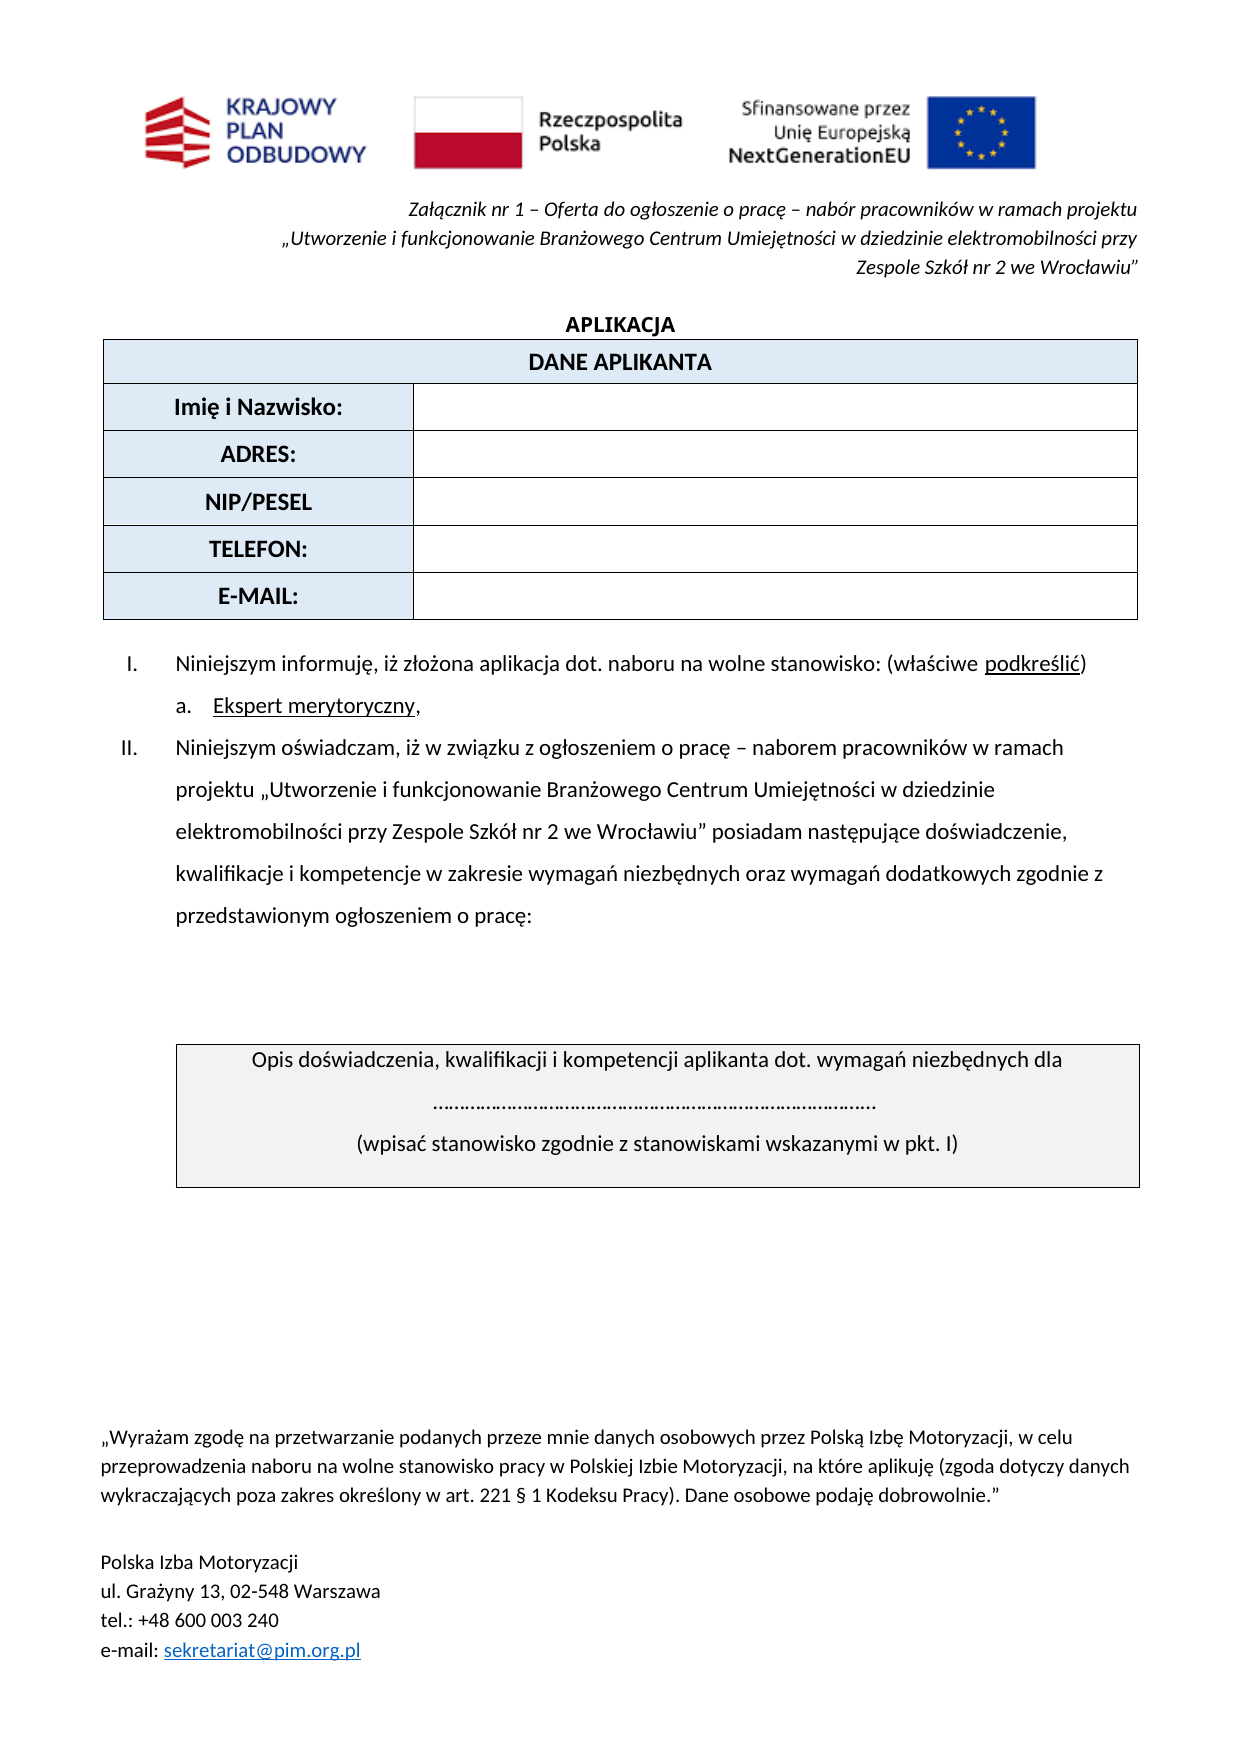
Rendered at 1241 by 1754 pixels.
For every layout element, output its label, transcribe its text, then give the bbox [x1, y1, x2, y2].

table_cell [414, 384, 1137, 430]
table_header DANE APLIKANTA [104, 340, 1137, 383]
table_cell Imię i Nazwisko: [104, 384, 413, 430]
table_cell TELEFON: [104, 526, 413, 572]
table_cell ADRES: [104, 431, 413, 477]
table_cell [414, 573, 1137, 619]
list Ekspert merytoryczny, [175, 691, 1140, 719]
text Załącznik nr 1 – Oferta do ogłoszenie o pracę – nabór pracowników w ramach projektu „Utworzenie i funkcjonowanie Branżowego Centrum Umiejętności w dziedzinie elektromobilności przy Zespole Szkół nr 2 we Wrocławiu” [248, 193, 1140, 280]
table_cell [414, 478, 1137, 524]
table_cell NIP/PESEL [104, 478, 413, 524]
table_cell E-MAIL: [104, 573, 413, 619]
table_cell [414, 431, 1137, 477]
table_cell [414, 526, 1137, 572]
table_header Opis doświadczenia, kwalifikacji i kompetencji aplikanta dot. wymagań niezbędnych dla ………………………………………………………………………... (wpisać stanowisko zgodnie z stanowiskami wskazanymi w pkt. I) [177, 1045, 1139, 1187]
list Niniejszym oświadczam, iż w związku z ogłoszeniem o pracę – naborem pracowników w ramach projektu „Utworzenie i funkcjonowanie Branżowego Centrum Umiejętności w dziedzinie elektromobilności przy Zespole Szkół nr 2 we Wrocławiu” posiadam następujące doświadczenie, kwalifikacje i kompetencje w zakresie wymagań niezbędnych oraz wymagań dodatkowych zgodnie z przedstawionym ogłoszeniem o pracę: [138, 733, 1140, 929]
list Niniejszym informuję, iż złożona aplikacja dot. naboru na wolne stanowisko: (właściwe podkreślić) [138, 649, 1140, 677]
text APLIKACJA [100, 309, 1140, 338]
picture [122, 73, 1059, 193]
